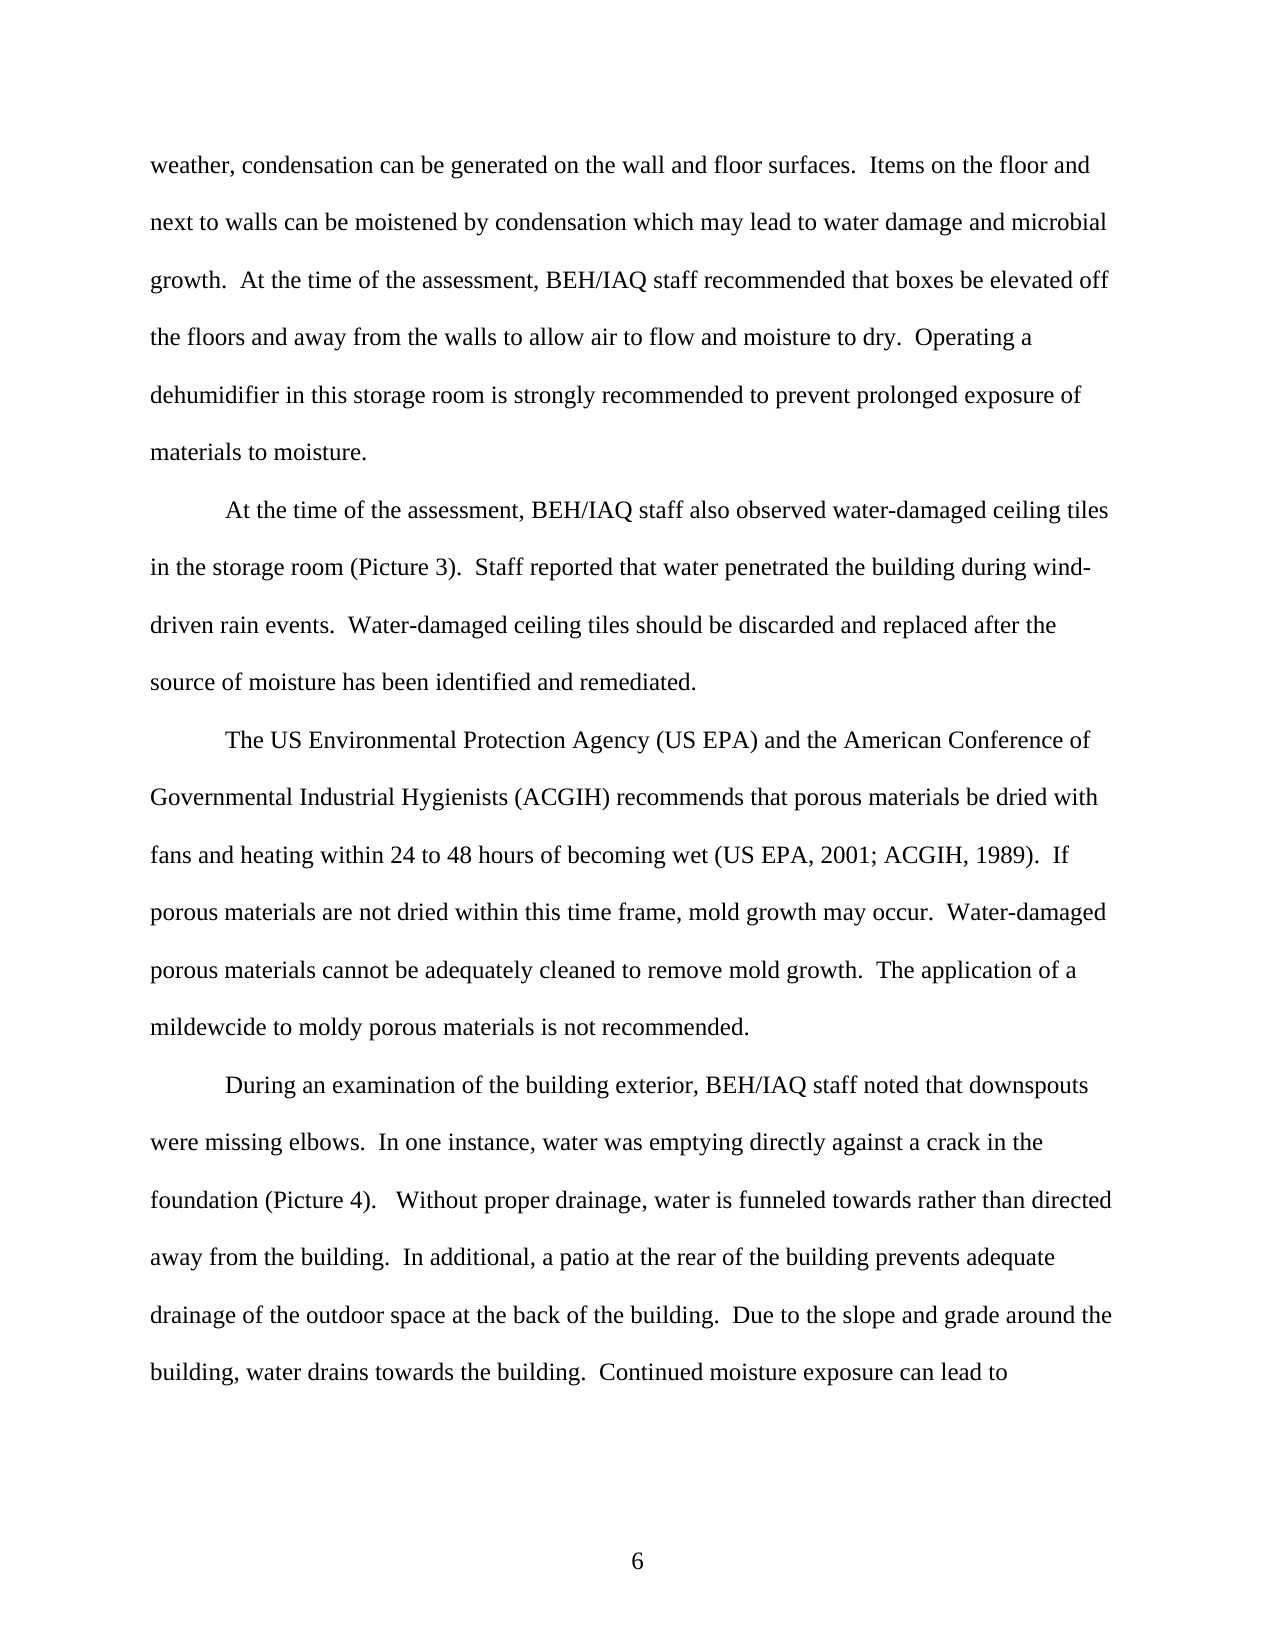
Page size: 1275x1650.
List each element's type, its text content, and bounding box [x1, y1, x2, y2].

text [150, 150, 1125, 466]
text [150, 1070, 1125, 1386]
text The US Environmental Protection Agency (US EPA) and the American Conference of Governmental Industrial Hygienists (ACGIH) recommends that porous materials be dried with fans and heating within 24 to 48 hours of becoming wet (US EPA, 2001; ACGIH, 1989). If porous materials are not dried within this time frame, mold growth may occur. Water-damaged porous materials cannot be adequately cleaned to remove mold growth. The application of a mildewcide to moldy porous materials is not recommended. [150, 725, 1125, 1041]
text At the time of the assessment, BEH/IAQ staff also observed water-damaged ceiling tiles in the storage room (Picture 3). Staff reported that water penetrated the building during wind-driven rain events. Water-damaged ceiling tiles should be discarded and replaced after the source of moisture has been identified and remediated. [150, 495, 1125, 696]
